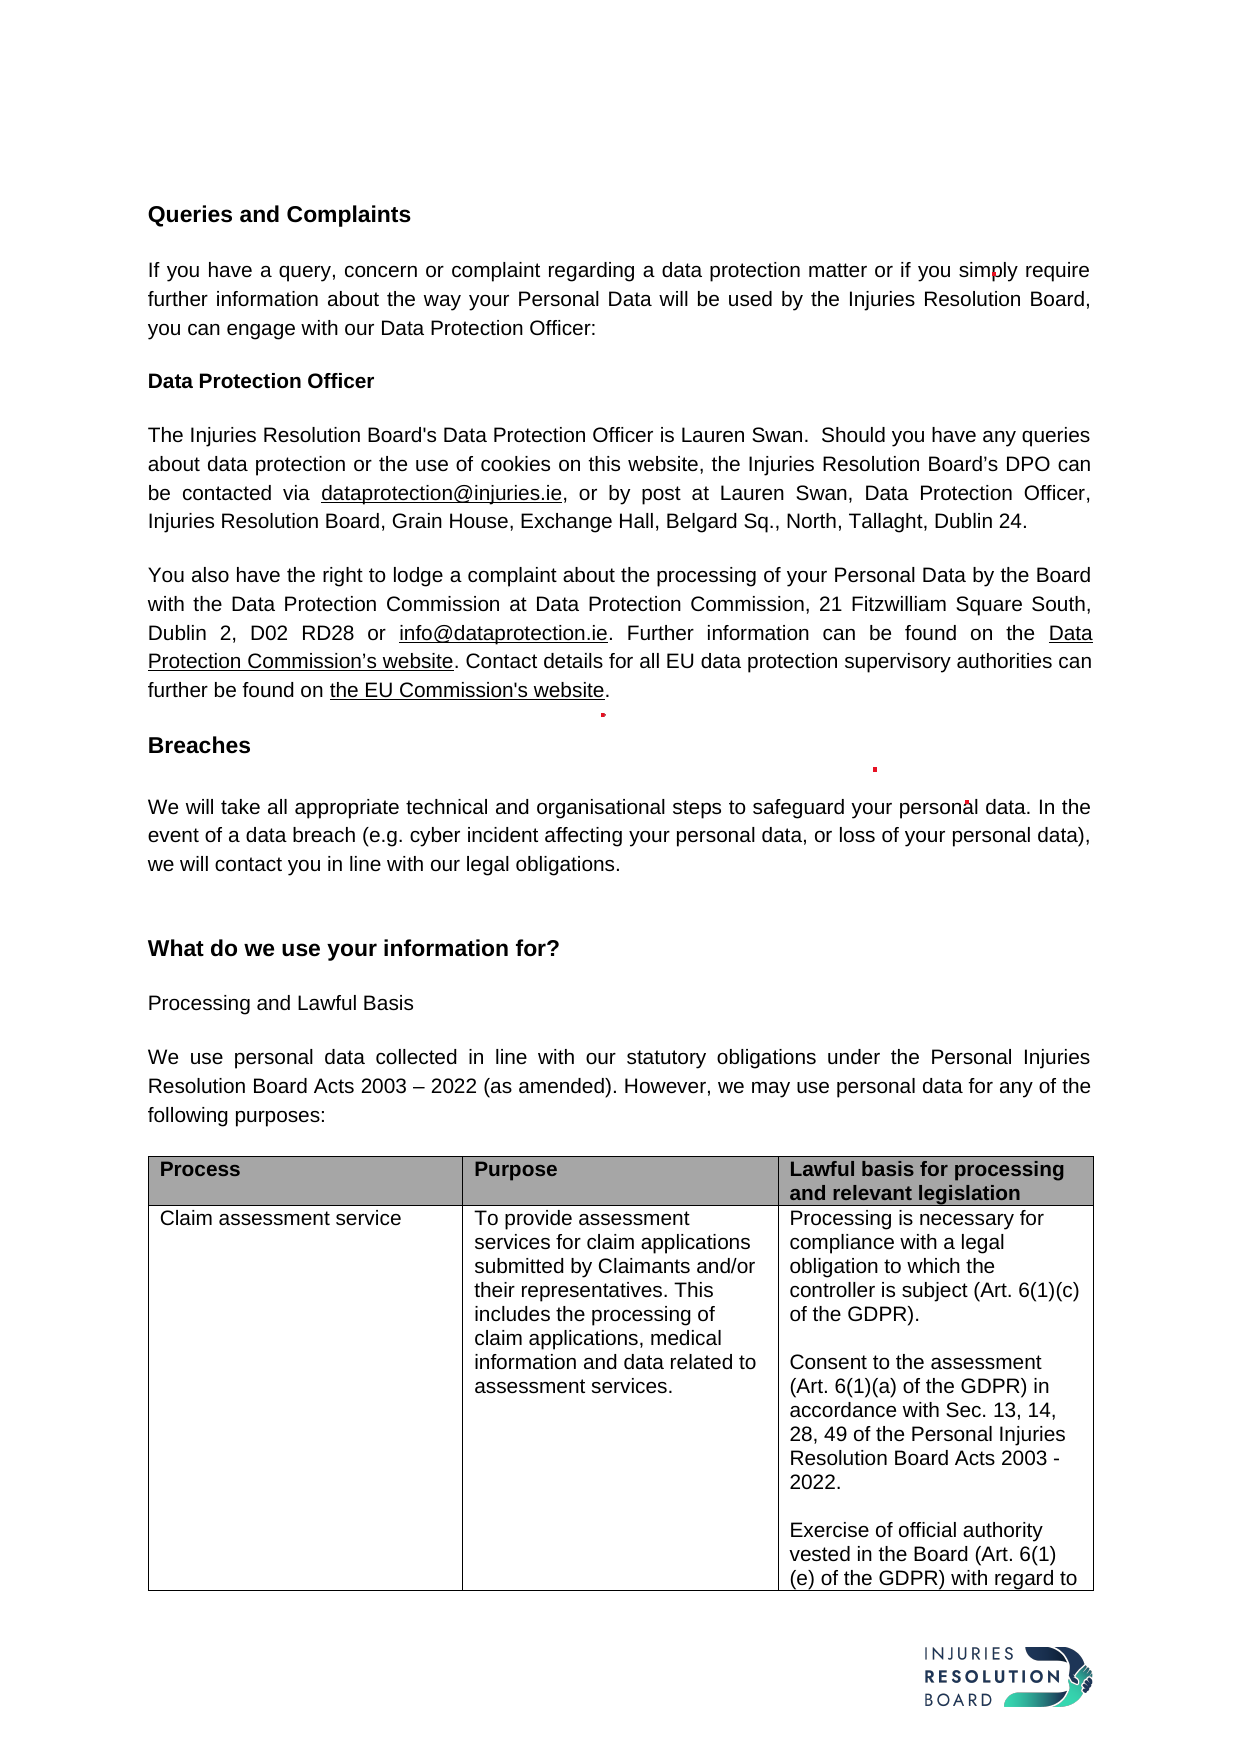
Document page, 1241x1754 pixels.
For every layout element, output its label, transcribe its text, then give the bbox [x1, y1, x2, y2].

text The Injuries Resolution Board's Data Protection Officer is Lauren Swan. Should you have any queries about data protection or the use of cookies on this website, the Injuries Resolution Board’s DPO can be contacted via dataprotection@injuries.ie, or by post at Lauren Swan, Data Protection Officer, Injuries Resolution Board, Grain House, Exchange Hall, Belgard Sq., North, Tallaght, Dublin 24. [148, 423, 1092, 533]
table_header Purpose [463, 1157, 778, 1205]
text We will take all appropriate technical and organisational steps to safeguard your personal data. In the event of a data breach (e.g. cyber incident affecting your personal data, or loss of your personal data), we will contact you in line with our legal obligations. [148, 794, 1092, 876]
subtitle What do we use your information for? [148, 934, 1092, 961]
text If you have a query, concern or complaint regarding a data protection matter or if you simply require further information about the way your Personal Data will be used by the Injuries Resolution Board, you can engage with our Data Protection Officer: [148, 258, 1092, 339]
subtitle Breaches [148, 732, 1092, 758]
table_header Lawful basis for processing and relevant legislation [779, 1157, 1093, 1205]
table_header Process [149, 1157, 462, 1205]
text Data Protection Officer [148, 369, 1092, 393]
subtitle Queries and Complaints [148, 201, 1092, 228]
text We use personal data collected in line with our statutory obligations under the Personal Injuries Resolution Board Acts 2003 – 2022 (as amended). However, we may use personal data for any of the following purposes: [148, 1045, 1092, 1126]
list You also have the right to lodge a complaint about the processing of your Personal Data by the Board with the Data Protection Commission at Data Protection Commission, 21 Fitzwilliam Square South, Dublin 2, D02 RD28 or info@dataprotection.ie. Further information can be found on the Data Protection Commission’s website. Contact details for all EU data protection supervisory authorities can further be found on the EU Commission's website. [148, 563, 1092, 702]
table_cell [149, 1206, 462, 1589]
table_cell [463, 1206, 778, 1589]
text Processing and Lawful Basis [148, 991, 1092, 1015]
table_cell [779, 1206, 1093, 1589]
picture [925, 1647, 1093, 1707]
